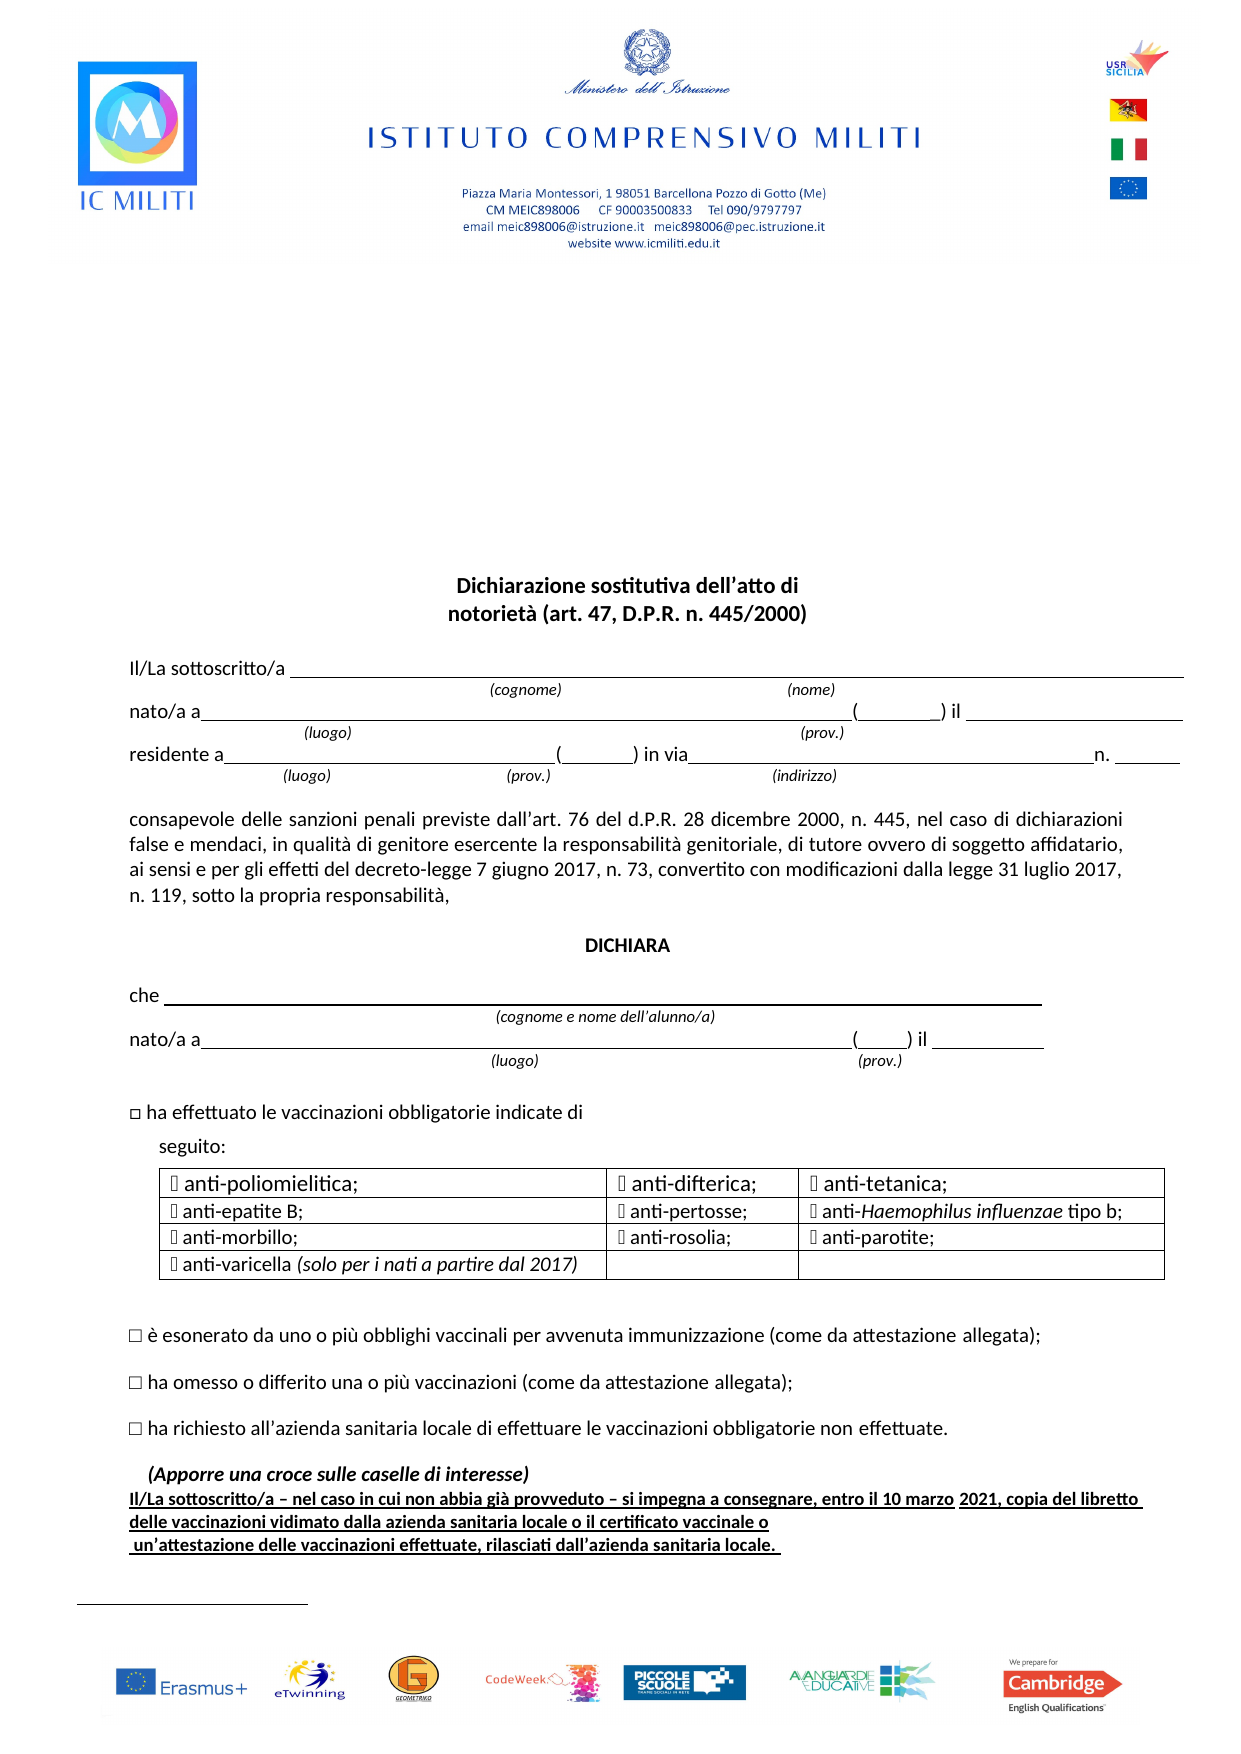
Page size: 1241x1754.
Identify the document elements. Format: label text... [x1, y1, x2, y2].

text □ ha effettuato le vaccinazioni obbligatorie indicate di seguito: [129, 1099, 631, 1159]
text (luogo) (prov.) (indirizzo) [75, 766, 838, 785]
text residente a ( ) in via n. [129, 742, 1165, 766]
picture [48, 8, 1202, 264]
table_cell anti-parotite; [799, 1224, 1164, 1250]
table_header anti-difterica; [607, 1169, 798, 1197]
list ha richiesto all’azienda sanitaria locale di effettuare le vaccinazioni obbligatorie non effettuate. [129, 1415, 1165, 1441]
picture [100, 1647, 1140, 1725]
table_cell anti-pertosse; [607, 1198, 798, 1223]
text un’attestazione delle vaccinazioni effettuate, rilasciati dall’azienda sanitaria locale. [129, 1533, 1165, 1556]
table_cell [607, 1251, 798, 1279]
text consapevole delle sanzioni penali previste dall’art. 76 del d.P.R. 28 dicembre 2000, n. 445, nel caso di dichiarazioni false e mendaci, in qualità di genitore esercente la responsabilità genitoriale, di tutore ovvero di soggetto affidatario, ai sensi e per gli effetti del decreto-legge 7 giugno 2017, n. 73, convertito con modificazioni dalla legge 31 luglio 2017, n. 119, sotto la propria responsabilità, [129, 806, 1125, 907]
list ha omesso o differito una o più vaccinazioni (come da attestazione allegata); [129, 1369, 1165, 1394]
table_header anti-poliomielitica; [160, 1169, 606, 1197]
text Il/La sottoscritto/a – nel caso in cui non abbia già provveduto – si impegna a consegnare, entro il 10 marzo 2021, copia del libretto delle vaccinazioni vidimato dalla azienda sanitaria locale o il certificato vaccinale o [129, 1487, 1146, 1533]
list è esonerato da uno o più obblighi vaccinali per avvenuta immunizzazione (come da attestazione allegata); [129, 1323, 1165, 1348]
table_cell [799, 1251, 1164, 1279]
table_cell anti-morbillo; [160, 1224, 606, 1250]
table_cell anti-rosolia; [607, 1224, 798, 1250]
text Il/La sottoscritto/a [129, 656, 1165, 680]
table_cell anti-epatite B; [160, 1198, 606, 1223]
text DICHIARA [128, 933, 1126, 958]
text (luogo) (prov.) [75, 723, 846, 742]
text (cognome) (nome) [489, 680, 1165, 699]
text Dichiarazione sostitutiva dell’atto di notorietà (art. 47, D.P.R. n. 445/2000) [417, 572, 838, 628]
text che [129, 984, 1165, 1008]
text nato/a a ( ) il [129, 1027, 1165, 1051]
text (cognome e nome dell’alunno/a) [495, 1008, 1165, 1027]
text (Apporre una croce sulle caselle di interesse) [147, 1461, 1165, 1487]
table_cell anti-varicella (solo per i nati a partire dal 2017) [160, 1251, 606, 1279]
table_cell anti-Haemophilus influenzae tipo b; [799, 1198, 1164, 1223]
text (luogo) (prov.) [491, 1051, 1165, 1070]
table_header anti-tetanica; [799, 1169, 1164, 1197]
text nato/a a ( _) il [129, 699, 1165, 723]
